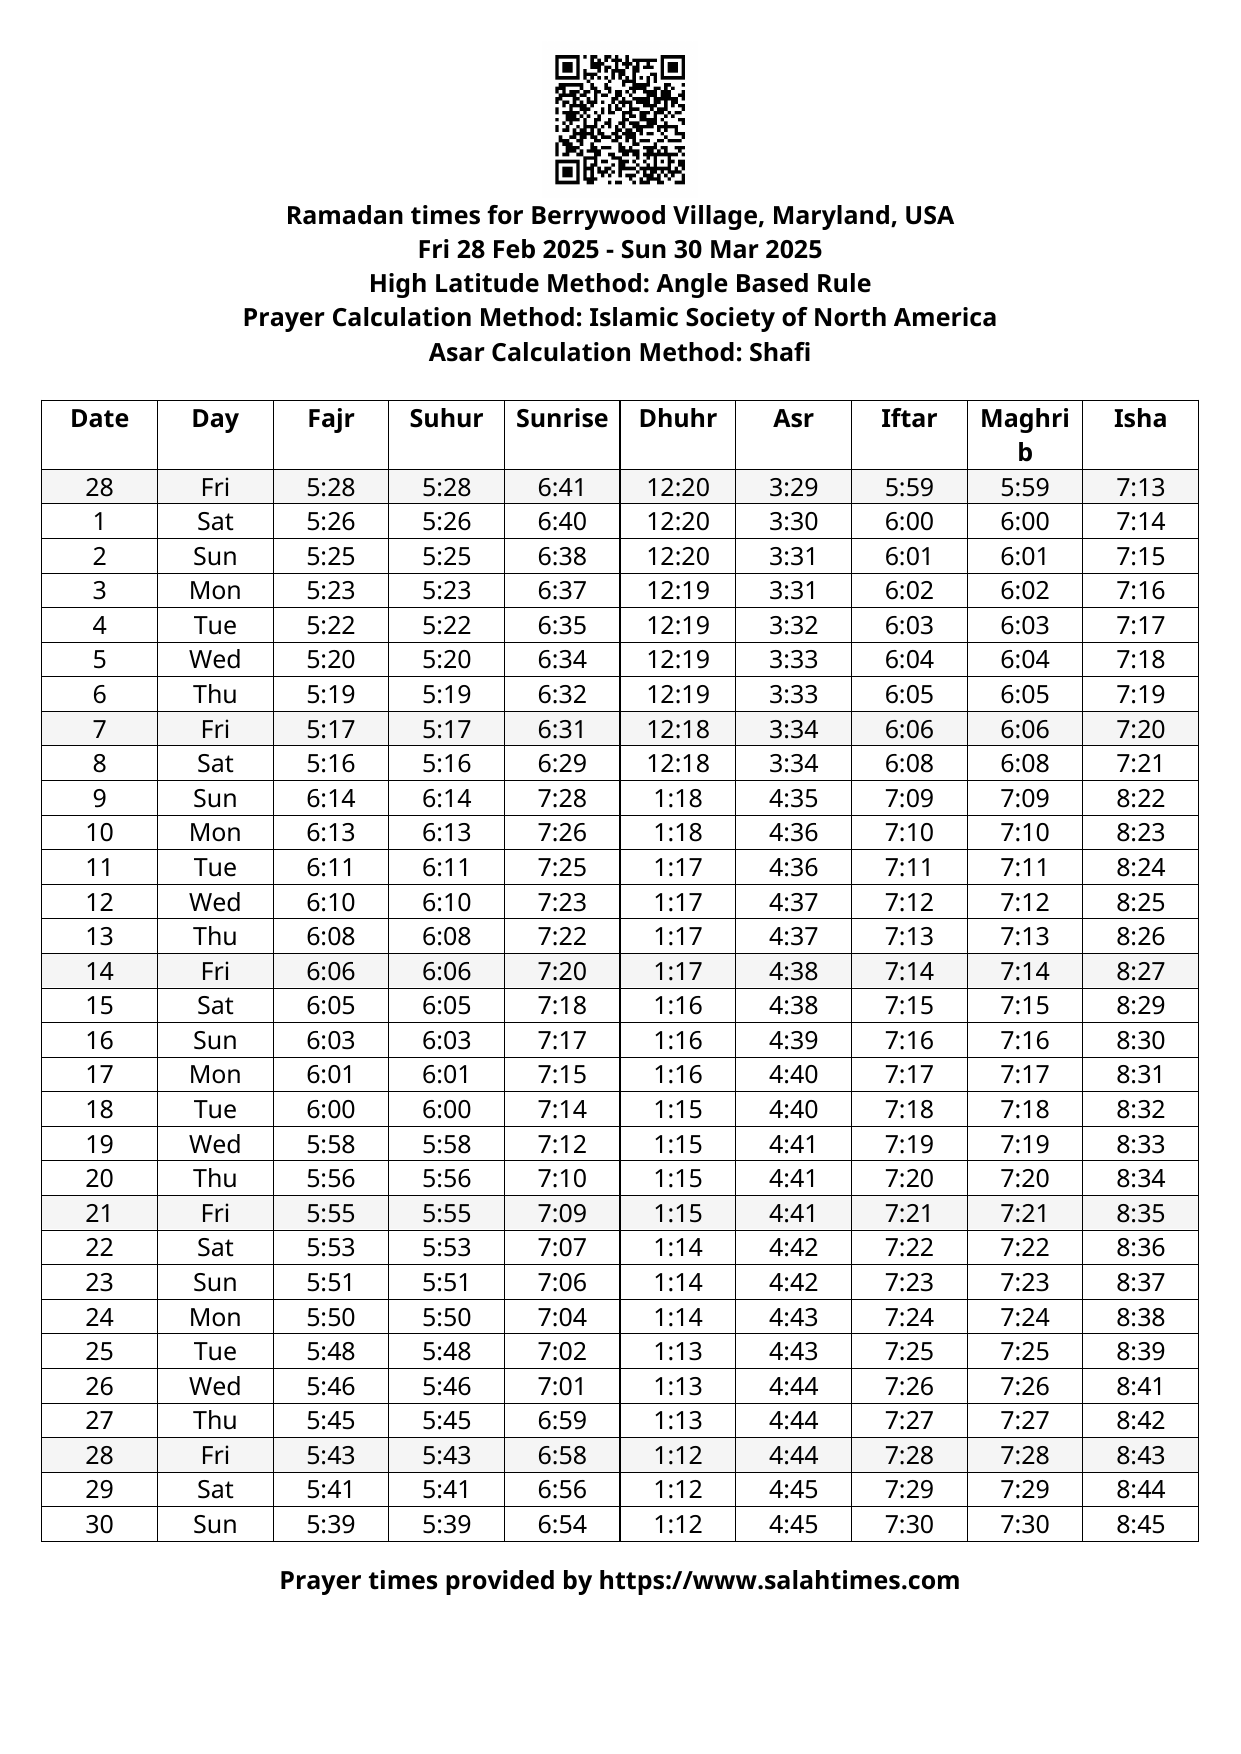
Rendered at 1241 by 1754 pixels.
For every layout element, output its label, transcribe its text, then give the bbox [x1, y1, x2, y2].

table_cell 7:18 [505, 989, 619, 1022]
table_cell 2 [42, 539, 157, 572]
table_cell 4:37 [736, 919, 851, 953]
table_cell 7:27 [968, 1404, 1082, 1437]
table_cell 5:25 [274, 539, 388, 572]
table_header Isha [1083, 401, 1198, 469]
table_cell 8:31 [1083, 1058, 1198, 1091]
table_cell 8:45 [1083, 1507, 1198, 1541]
table_cell 19 [42, 1127, 157, 1160]
table_cell 5:51 [274, 1265, 388, 1299]
table_cell 4:45 [736, 1507, 851, 1541]
table_cell 6:00 [852, 504, 967, 538]
table_cell 7:11 [968, 850, 1082, 884]
table_cell 6:01 [389, 1058, 504, 1091]
table_cell 1:12 [621, 1473, 735, 1506]
table_cell 8:30 [1083, 1023, 1198, 1057]
table_cell 4:38 [736, 954, 851, 987]
table_cell 15 [42, 989, 157, 1022]
table_cell 7:17 [852, 1058, 967, 1091]
table_cell 12:19 [621, 574, 735, 607]
table_cell Wed [158, 1127, 273, 1160]
table_cell 6:01 [968, 539, 1082, 572]
table_cell 1:15 [621, 1161, 735, 1195]
table_cell 3:34 [736, 712, 851, 745]
table_cell 3:34 [736, 746, 851, 780]
table_cell 7:30 [852, 1507, 967, 1541]
table_cell 7:15 [968, 989, 1082, 1022]
table_cell Sat [158, 746, 273, 780]
table_cell 7:10 [968, 816, 1082, 849]
table_cell 8:36 [1083, 1231, 1198, 1264]
table_cell Sat [158, 504, 273, 538]
table_cell 7:21 [1083, 746, 1198, 780]
text Prayer Calculation Method: Islamic Society of North America [42, 300, 1198, 334]
table_cell 7:18 [1083, 643, 1198, 676]
table_cell 5:53 [274, 1231, 388, 1264]
table_cell 6:13 [274, 816, 388, 849]
table_cell 5:56 [389, 1161, 504, 1195]
table_cell 7:25 [852, 1334, 967, 1368]
table_cell Thu [158, 1404, 273, 1437]
table_cell 8:41 [1083, 1369, 1198, 1402]
table_cell 7:24 [852, 1300, 967, 1333]
table_cell 1:13 [621, 1404, 735, 1437]
table_cell 1:16 [621, 1058, 735, 1091]
table_cell 5:23 [274, 574, 388, 607]
table_cell Sun [158, 1507, 273, 1541]
table_cell 7:30 [968, 1507, 1082, 1541]
table_cell 7:20 [852, 1161, 967, 1195]
table_cell 30 [42, 1507, 157, 1541]
table_cell 5:16 [389, 746, 504, 780]
table_cell 7:15 [852, 989, 967, 1022]
table_cell 7:09 [505, 1196, 619, 1229]
table_cell 6:05 [274, 989, 388, 1022]
table_cell 7:19 [852, 1127, 967, 1160]
table_cell 24 [42, 1300, 157, 1333]
table_cell 6:08 [968, 746, 1082, 780]
table_cell Wed [158, 1369, 273, 1402]
table_cell 7:21 [968, 1196, 1082, 1229]
table_cell Mon [158, 816, 273, 849]
table_cell 5:43 [274, 1438, 388, 1472]
table_cell 7:27 [852, 1404, 967, 1437]
table_cell 7:22 [968, 1231, 1082, 1264]
table_cell 5:39 [389, 1507, 504, 1541]
table_cell 7:23 [852, 1265, 967, 1299]
table_cell 3:33 [736, 643, 851, 676]
table_cell 6:06 [852, 712, 967, 745]
table_cell 4:41 [736, 1196, 851, 1229]
table_cell Tue [158, 608, 273, 642]
table_header Day [158, 401, 273, 469]
table_cell 12:19 [621, 643, 735, 676]
table_cell 5:43 [389, 1438, 504, 1472]
table_header Fajr [274, 401, 388, 469]
table_cell 1:17 [621, 850, 735, 884]
table_cell 7:15 [1083, 539, 1198, 572]
table_cell 7:22 [852, 1231, 967, 1264]
table_cell 1:17 [621, 919, 735, 953]
table_cell 6:10 [274, 885, 388, 918]
table_cell 6:54 [505, 1507, 619, 1541]
table_cell 6:14 [389, 781, 504, 814]
table_cell 7:22 [505, 919, 619, 953]
table_cell 22 [42, 1231, 157, 1264]
table_cell 4:40 [736, 1092, 851, 1126]
table_cell 5:58 [274, 1127, 388, 1160]
table_cell 6:05 [852, 677, 967, 711]
table_cell 8:23 [1083, 816, 1198, 849]
table_cell 12 [42, 885, 157, 918]
table_cell 12:19 [621, 608, 735, 642]
table_cell Thu [158, 919, 273, 953]
table_cell 5:41 [274, 1473, 388, 1506]
table_cell Fri [158, 712, 273, 745]
table_cell 6:14 [274, 781, 388, 814]
table_cell 11 [42, 850, 157, 884]
table_cell 7:29 [968, 1473, 1082, 1506]
table_cell 7:09 [852, 781, 967, 814]
table_cell 4:41 [736, 1127, 851, 1160]
table_cell 6:34 [505, 643, 619, 676]
table_cell 6:59 [505, 1404, 619, 1437]
table_cell 12:18 [621, 712, 735, 745]
table_cell 6:02 [852, 574, 967, 607]
table_cell Thu [158, 1161, 273, 1195]
table_cell 12:18 [621, 746, 735, 780]
table_cell 6:03 [274, 1023, 388, 1057]
table_cell 5 [42, 643, 157, 676]
table_cell 6:06 [389, 954, 504, 987]
table_cell Sun [158, 1265, 273, 1299]
table_cell 6:11 [274, 850, 388, 884]
table_cell 5:59 [968, 470, 1082, 503]
table_cell 1:15 [621, 1092, 735, 1126]
table_cell 6:03 [852, 608, 967, 642]
table_cell 6:00 [389, 1092, 504, 1126]
table_header Iftar [852, 401, 967, 469]
table_cell 4 [42, 608, 157, 642]
table_cell 8:29 [1083, 989, 1198, 1022]
table_cell 5:59 [852, 470, 967, 503]
table_cell 6:05 [389, 989, 504, 1022]
table_cell Sat [158, 1473, 273, 1506]
table_cell Sun [158, 781, 273, 814]
table_cell 4:41 [736, 1161, 851, 1195]
table_cell 4:44 [736, 1404, 851, 1437]
table_header Dhuhr [621, 401, 735, 469]
table_cell 5:58 [389, 1127, 504, 1160]
table_cell 7:14 [1083, 504, 1198, 538]
table_cell 5:45 [389, 1404, 504, 1437]
table_cell 5:23 [389, 574, 504, 607]
table_cell 6:40 [505, 504, 619, 538]
table_cell 5:55 [389, 1196, 504, 1229]
table_cell 1:13 [621, 1369, 735, 1402]
table_cell 8:37 [1083, 1265, 1198, 1299]
table_cell 7:11 [852, 850, 967, 884]
table_cell 12:19 [621, 677, 735, 711]
table_cell 7:04 [505, 1300, 619, 1333]
table_cell Fri [158, 470, 273, 503]
table_cell 8:27 [1083, 954, 1198, 987]
table_cell 3:32 [736, 608, 851, 642]
table_cell 5:46 [274, 1369, 388, 1402]
table_cell 6:38 [505, 539, 619, 572]
table_cell 4:45 [736, 1473, 851, 1506]
table_cell 1:17 [621, 885, 735, 918]
table_cell Sun [158, 1023, 273, 1057]
table_cell 7:07 [505, 1231, 619, 1264]
table_cell 7:21 [852, 1196, 967, 1229]
table_cell 4:37 [736, 885, 851, 918]
table_cell 5:26 [389, 504, 504, 538]
table_cell 7:16 [852, 1023, 967, 1057]
table_cell 6:56 [505, 1473, 619, 1506]
table_cell 7:17 [1083, 608, 1198, 642]
table_cell 7:19 [1083, 677, 1198, 711]
table_cell 26 [42, 1369, 157, 1402]
table_cell 7:12 [852, 885, 967, 918]
table_cell 7:10 [505, 1161, 619, 1195]
table_cell 5:19 [389, 677, 504, 711]
table_cell 4:43 [736, 1300, 851, 1333]
table_cell 4:42 [736, 1231, 851, 1264]
table_cell 8:42 [1083, 1404, 1198, 1437]
table_cell Mon [158, 1058, 273, 1091]
table_cell 7:26 [968, 1369, 1082, 1402]
table_cell 6:01 [852, 539, 967, 572]
table_header Sunrise [505, 401, 619, 469]
table_cell 4:44 [736, 1438, 851, 1472]
table_cell 7:17 [505, 1023, 619, 1057]
table_cell 7:01 [505, 1369, 619, 1402]
table_cell 1:15 [621, 1127, 735, 1160]
table_cell 4:39 [736, 1023, 851, 1057]
table_cell 7:02 [505, 1334, 619, 1368]
table_cell 5:19 [274, 677, 388, 711]
table_cell 7:13 [1083, 470, 1198, 503]
table_cell 9 [42, 781, 157, 814]
table_cell 8:34 [1083, 1161, 1198, 1195]
table_cell Mon [158, 574, 273, 607]
table_cell 7:25 [505, 850, 619, 884]
table_cell 1:12 [621, 1438, 735, 1472]
table_cell 1:15 [621, 1196, 735, 1229]
text High Latitude Method: Angle Based Rule [42, 266, 1198, 300]
table_cell 6:10 [389, 885, 504, 918]
table_cell 3:31 [736, 539, 851, 572]
table_cell 4:40 [736, 1058, 851, 1091]
table_cell 13 [42, 919, 157, 953]
table_cell 5:28 [274, 470, 388, 503]
table_cell Fri [158, 1196, 273, 1229]
table_cell 1:16 [621, 989, 735, 1022]
table_cell 5:17 [274, 712, 388, 745]
table_cell 5:28 [389, 470, 504, 503]
table_cell Mon [158, 1300, 273, 1333]
table_cell 7:24 [968, 1300, 1082, 1333]
table_header Date [42, 401, 157, 469]
table_cell 5:55 [274, 1196, 388, 1229]
table_cell 7:09 [968, 781, 1082, 814]
table_cell 28 [42, 1438, 157, 1472]
table_cell Tue [158, 850, 273, 884]
table_cell 8 [42, 746, 157, 780]
table_cell 21 [42, 1196, 157, 1229]
table_cell 6:06 [274, 954, 388, 987]
table_cell 1 [42, 504, 157, 538]
table_cell 7:23 [968, 1265, 1082, 1299]
table_cell 7:20 [968, 1161, 1082, 1195]
table_cell 6:06 [968, 712, 1082, 745]
table_cell Sat [158, 989, 273, 1022]
table_cell 5:56 [274, 1161, 388, 1195]
text Ramadan times for Berrywood Village, Maryland, USA [42, 198, 1198, 232]
table_cell 7:18 [968, 1092, 1082, 1126]
table_cell 8:32 [1083, 1092, 1198, 1126]
table_cell Thu [158, 677, 273, 711]
table_cell 5:50 [274, 1300, 388, 1333]
table_cell 6 [42, 677, 157, 711]
table_cell 27 [42, 1404, 157, 1437]
table_cell 18 [42, 1092, 157, 1126]
table_cell 5:50 [389, 1300, 504, 1333]
table_cell 6:08 [389, 919, 504, 953]
table_cell 7:20 [1083, 712, 1198, 745]
table_cell 5:16 [274, 746, 388, 780]
table_cell 29 [42, 1473, 157, 1506]
text Prayer times provided by https://www.salahtimes.com [42, 1563, 1198, 1597]
table_cell 10 [42, 816, 157, 849]
table_cell 7:14 [968, 954, 1082, 987]
table_cell 7:13 [852, 919, 967, 953]
table_cell 28 [42, 470, 157, 503]
table_cell 8:24 [1083, 850, 1198, 884]
table_cell 6:04 [852, 643, 967, 676]
table_cell 7:13 [968, 919, 1082, 953]
table_cell 6:02 [968, 574, 1082, 607]
table_cell 6:05 [968, 677, 1082, 711]
table_cell 5:25 [389, 539, 504, 572]
table_cell Tue [158, 1092, 273, 1126]
table_cell 7:16 [1083, 574, 1198, 607]
table_cell 14 [42, 954, 157, 987]
table_cell 16 [42, 1023, 157, 1057]
table_cell 1:18 [621, 816, 735, 849]
table_cell 1:14 [621, 1231, 735, 1264]
table_cell 6:08 [852, 746, 967, 780]
table_cell 7:23 [505, 885, 619, 918]
table_cell 5:22 [389, 608, 504, 642]
table_cell 7:19 [968, 1127, 1082, 1160]
table_cell 5:51 [389, 1265, 504, 1299]
table_cell 4:36 [736, 816, 851, 849]
table_cell 8:43 [1083, 1438, 1198, 1472]
text Fri 28 Feb 2025 - Sun 30 Mar 2025 [42, 232, 1198, 266]
table_cell 6:37 [505, 574, 619, 607]
table_cell 6:41 [505, 470, 619, 503]
table_cell 7:15 [505, 1058, 619, 1091]
table_cell 7:28 [852, 1438, 967, 1472]
table_cell 6:29 [505, 746, 619, 780]
table_cell 12:20 [621, 539, 735, 572]
table_cell 5:20 [274, 643, 388, 676]
table_cell Fri [158, 954, 273, 987]
table_header Suhur [389, 401, 504, 469]
table_cell 7:17 [968, 1058, 1082, 1091]
table_cell 6:31 [505, 712, 619, 745]
table_cell 4:36 [736, 850, 851, 884]
table_cell 17 [42, 1058, 157, 1091]
table_cell 1:12 [621, 1507, 735, 1541]
table_cell 4:43 [736, 1334, 851, 1368]
table_cell 1:13 [621, 1334, 735, 1368]
table_cell 1:17 [621, 954, 735, 987]
table_cell 6:04 [968, 643, 1082, 676]
table_cell 3:33 [736, 677, 851, 711]
table_cell Tue [158, 1334, 273, 1368]
table_cell Wed [158, 885, 273, 918]
table_cell 12:20 [621, 470, 735, 503]
table_cell 6:08 [274, 919, 388, 953]
table_cell 1:14 [621, 1265, 735, 1299]
table_cell 7:06 [505, 1265, 619, 1299]
table_cell 5:45 [274, 1404, 388, 1437]
table_cell 8:26 [1083, 919, 1198, 953]
table_cell 3:31 [736, 574, 851, 607]
table_cell 6:13 [389, 816, 504, 849]
table_cell 4:42 [736, 1265, 851, 1299]
table_cell 20 [42, 1161, 157, 1195]
table_cell 8:38 [1083, 1300, 1198, 1333]
table_cell 8:39 [1083, 1334, 1198, 1368]
table_cell 7:25 [968, 1334, 1082, 1368]
table_cell 8:25 [1083, 885, 1198, 918]
table_cell 5:48 [274, 1334, 388, 1368]
table_cell 6:35 [505, 608, 619, 642]
table_cell 5:53 [389, 1231, 504, 1264]
table_cell 5:22 [274, 608, 388, 642]
table_cell 6:32 [505, 677, 619, 711]
table_cell 5:41 [389, 1473, 504, 1506]
picture [542, 41, 699, 198]
table_cell 7:26 [505, 816, 619, 849]
table_cell 4:35 [736, 781, 851, 814]
table_cell Sat [158, 1231, 273, 1264]
table_cell 6:01 [274, 1058, 388, 1091]
table_cell 12:20 [621, 504, 735, 538]
table_cell 8:33 [1083, 1127, 1198, 1160]
table_cell 7:10 [852, 816, 967, 849]
table_cell 6:00 [968, 504, 1082, 538]
table_cell 8:22 [1083, 781, 1198, 814]
table_cell 5:48 [389, 1334, 504, 1368]
table_cell Sun [158, 539, 273, 572]
table_cell 7:28 [505, 781, 619, 814]
table_cell 7:12 [968, 885, 1082, 918]
table_cell 1:16 [621, 1023, 735, 1057]
text Asar Calculation Method: Shafi [42, 334, 1198, 368]
table_cell 4:38 [736, 989, 851, 1022]
table_cell 6:03 [389, 1023, 504, 1057]
table_cell 7:29 [852, 1473, 967, 1506]
table_cell 23 [42, 1265, 157, 1299]
table_cell 5:46 [389, 1369, 504, 1402]
table_cell 7:26 [852, 1369, 967, 1402]
table_cell 1:14 [621, 1300, 735, 1333]
table_cell 7:20 [505, 954, 619, 987]
table_cell 5:26 [274, 504, 388, 538]
table_header Asr [736, 401, 851, 469]
table_cell 7:28 [968, 1438, 1082, 1472]
table_cell 7:14 [505, 1092, 619, 1126]
table_cell 5:39 [274, 1507, 388, 1541]
table_cell 7:14 [852, 954, 967, 987]
table_cell 7:18 [852, 1092, 967, 1126]
table_cell 8:44 [1083, 1473, 1198, 1506]
table_cell 7:16 [968, 1023, 1082, 1057]
table_cell 5:20 [389, 643, 504, 676]
table_cell 7:12 [505, 1127, 619, 1160]
table_cell 6:11 [389, 850, 504, 884]
table_cell Fri [158, 1438, 273, 1472]
table_cell 3 [42, 574, 157, 607]
table_cell 3:29 [736, 470, 851, 503]
table_cell 6:03 [968, 608, 1082, 642]
table_cell 1:18 [621, 781, 735, 814]
table_cell 6:00 [274, 1092, 388, 1126]
table_cell 6:58 [505, 1438, 619, 1472]
table_cell 3:30 [736, 504, 851, 538]
table_cell 7 [42, 712, 157, 745]
table_cell 5:17 [389, 712, 504, 745]
table_cell 8:35 [1083, 1196, 1198, 1229]
table_cell 4:44 [736, 1369, 851, 1402]
table_header Maghrib [968, 401, 1082, 469]
table_cell 25 [42, 1334, 157, 1368]
table_cell Wed [158, 643, 273, 676]
